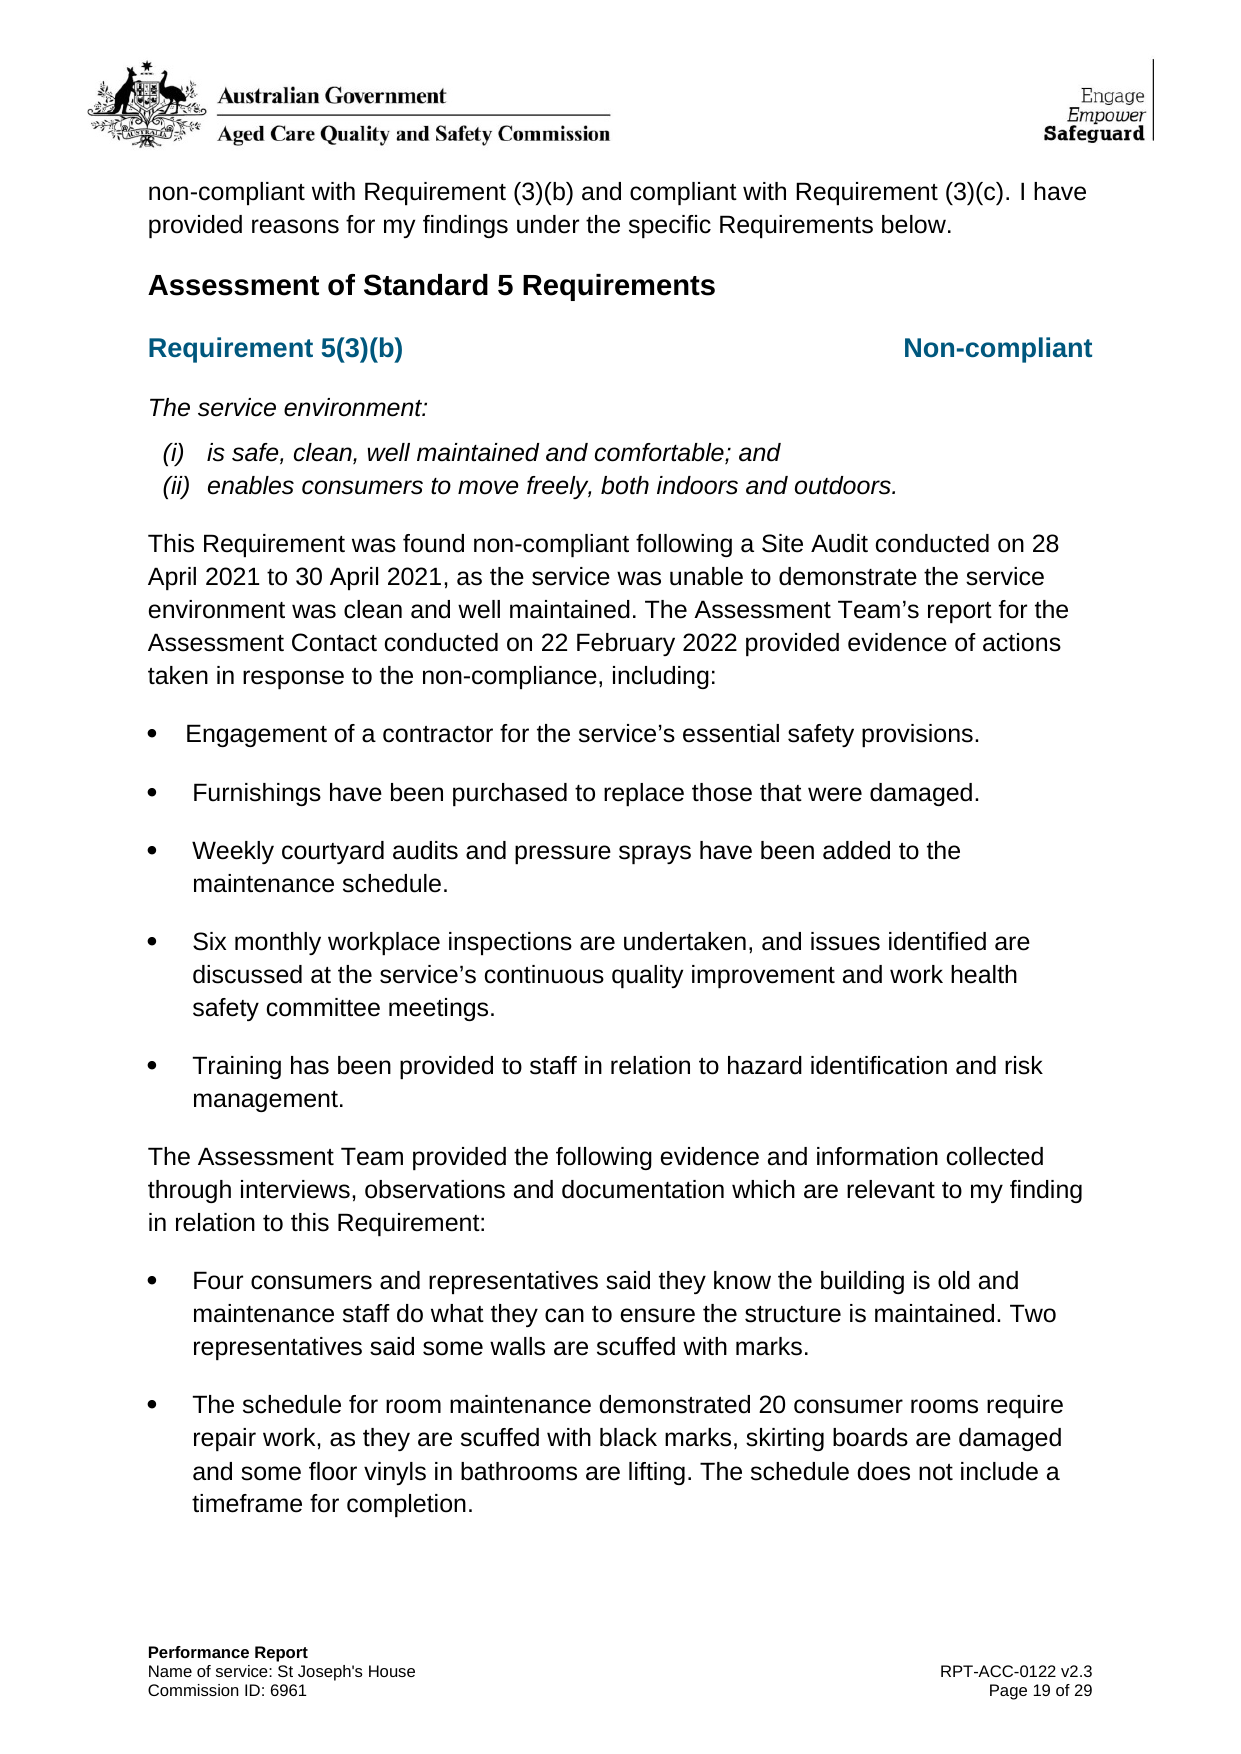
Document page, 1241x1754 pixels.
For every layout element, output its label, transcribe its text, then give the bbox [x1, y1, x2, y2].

list The schedule for room maintenance demonstrated 20 consumer rooms require repair work, as they are scuffed with black marks, skirting boards are damaged and some floor vinyls in bathrooms are lifting. The schedule does not include a timeframe for completion. [148, 1390, 1092, 1518]
list Four consumers and representatives said they know the building is old and maintenance staff do what they can to ensure the structure is maintained. Two representatives said some walls are scuffed with marks. [148, 1266, 1092, 1361]
list Weekly courtyard audits and pressure sprays have been added to the maintenance schedule. [148, 836, 1092, 897]
list Six monthly workplace inspections are undertaken, and issues identified are discussed at the service’s continuous quality improvement and work health safety committee meetings. [148, 927, 1092, 1022]
text This Requirement was found non-compliant following a Site Audit conducted on 28 April 2021 to 30 April 2021, as the service was unable to demonstrate the service environment was clean and well maintained. The Assessment Team’s report for the Assessment Contact conducted on 22 February 2022 provided evidence of actions taken in response to the non-compliance, including: [148, 529, 1092, 690]
list Engagement of a contractor for the service’s essential safety provisions. [148, 719, 1092, 748]
subtitle Assessment of Standard 5 Requirements [148, 268, 1092, 302]
text The Assessment Team provided the following evidence and information collected through interviews, observations and documentation which are relevant to my finding in relation to this Requirement: [148, 1142, 1092, 1237]
picture [1, 0, 1241, 169]
list is safe, clean, well maintained and comfortable; and [162, 438, 1092, 467]
subtitle Requirement 5(3)(b) Non-compliant [148, 332, 1092, 363]
list Training has been provided to staff in relation to hazard identification and risk management. [148, 1051, 1092, 1113]
list Furnishings have been purchased to replace those that were damaged. [148, 777, 1092, 806]
list enables consumers to move freely, both indoors and outdoors. [162, 471, 1092, 500]
text The service environment: [148, 393, 1092, 421]
